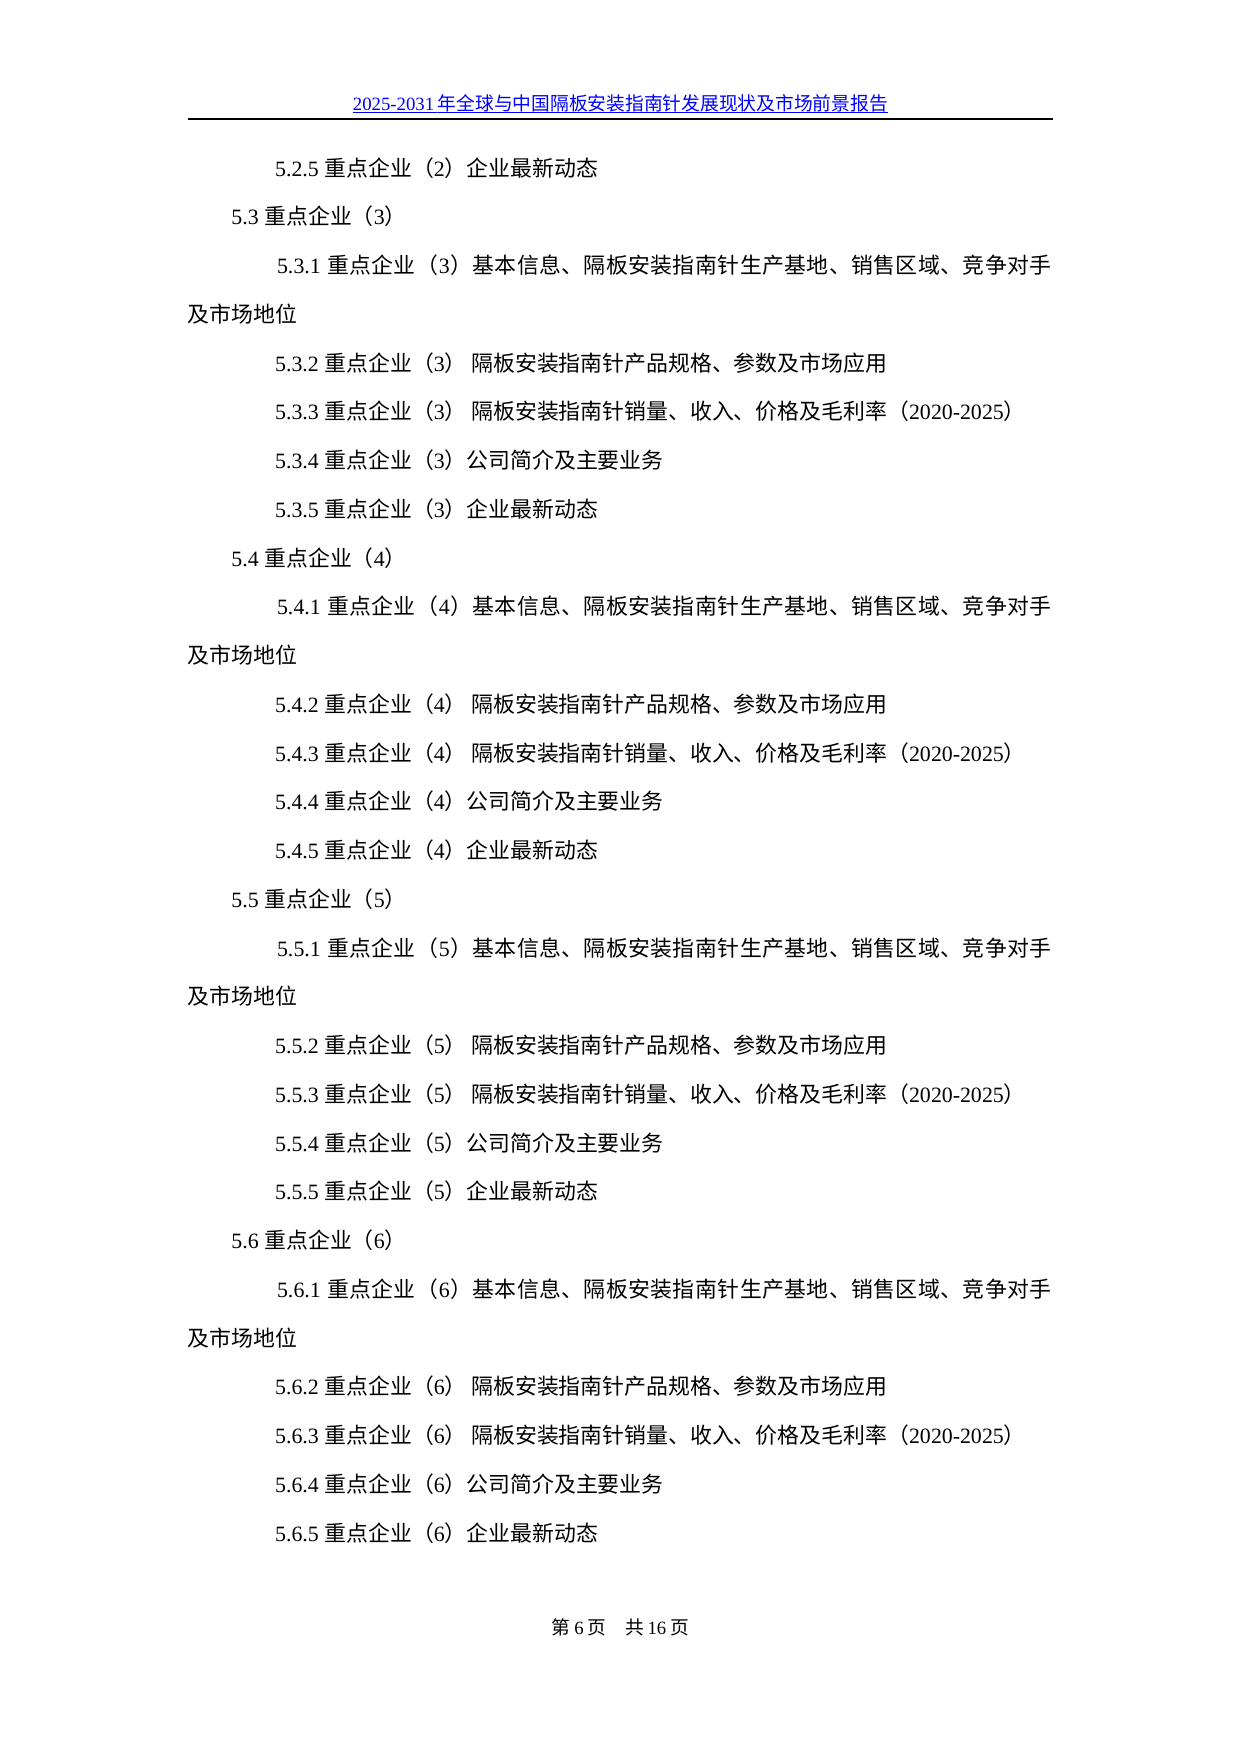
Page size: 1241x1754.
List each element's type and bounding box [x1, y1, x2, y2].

text [187, 150, 1053, 1548]
